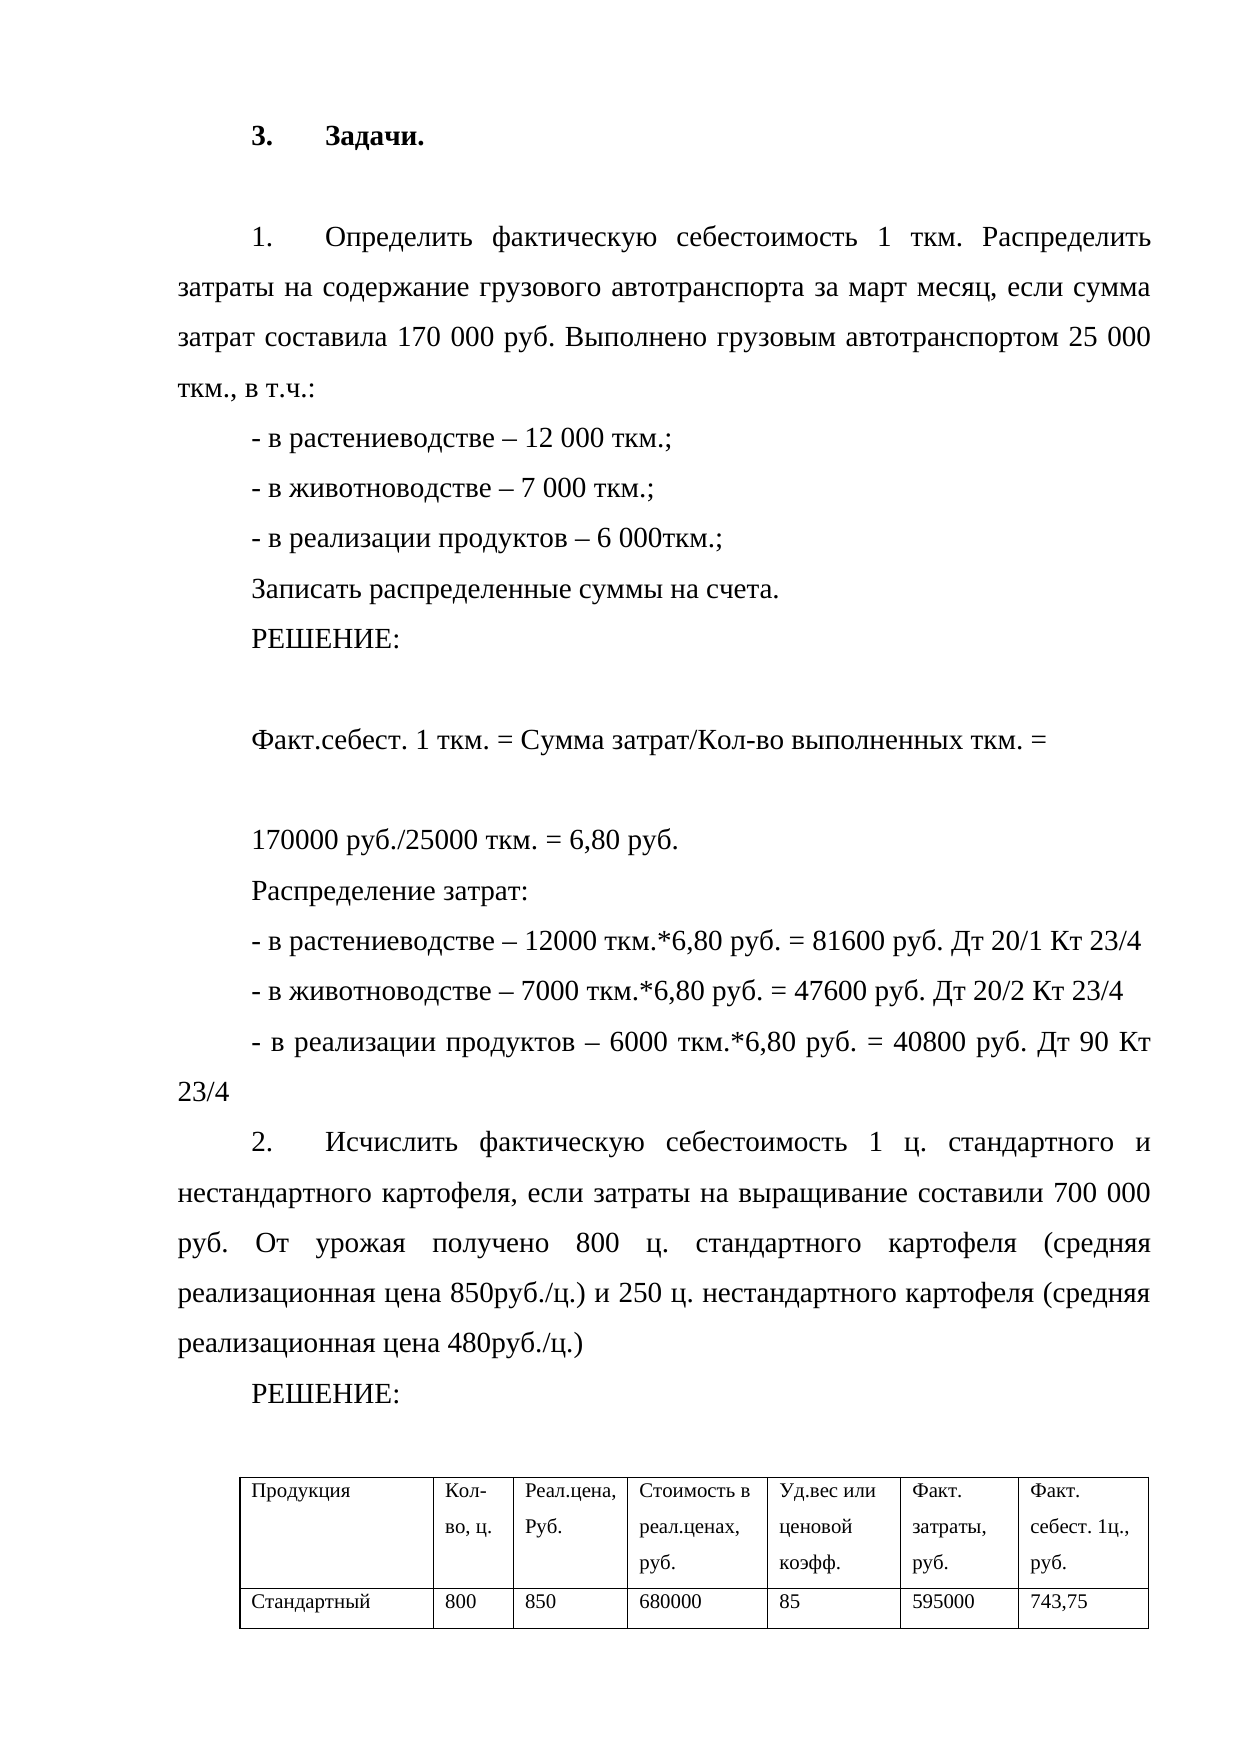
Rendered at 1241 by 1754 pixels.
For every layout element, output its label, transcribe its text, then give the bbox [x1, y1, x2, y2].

text - в животноводстве – 7000 ткм.*6,80 руб. = 47600 руб. Дт 20/2 Кт 23/4 [177, 973, 1152, 1007]
table_header Кол-во, ц. [434, 1478, 513, 1588]
text - в животноводстве – 7 000 ткм.; [177, 470, 1152, 504]
list Задачи. [177, 118, 1152, 152]
table_header Стоимость в реал.ценах, руб. [628, 1478, 767, 1588]
table_header Факт. затраты, руб. [901, 1478, 1018, 1588]
table_header Факт. себест. 1ц., руб. [1019, 1478, 1148, 1588]
text Распределение затрат: [177, 873, 1152, 906]
table_cell 743,75 [1019, 1589, 1148, 1627]
text - в реализации продуктов – 6000 ткм.*6,80 руб. = 40800 руб. Дт 90 Кт 23/4 [177, 1024, 1152, 1108]
table_cell 850 [514, 1589, 627, 1627]
table_cell 85 [768, 1589, 900, 1627]
text Записать распределенные суммы на счета. [177, 571, 1152, 604]
text РЕШЕНИЕ: [177, 1376, 1152, 1409]
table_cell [241, 1589, 433, 1627]
text - в растениеводстве – 12000 ткм.*6,80 руб. = 81600 руб. Дт 20/1 Кт 23/4 [177, 923, 1152, 957]
text Факт.себест. 1 ткм. = Сумма затрат/Кол-во выполненных ткм. = [177, 722, 1152, 755]
table_header Реал.цена, Руб. [514, 1478, 627, 1588]
table_header Уд.вес или ценовой коэфф. [768, 1478, 900, 1588]
text - в растениеводстве – 12 000 ткм.; [177, 420, 1152, 453]
table_cell 595000 [901, 1589, 1018, 1627]
text РЕШЕНИЕ: [177, 621, 1152, 655]
table_header Продукция [241, 1478, 433, 1588]
text - в реализации продуктов – 6 000ткм.; [177, 521, 1152, 554]
table_cell 680000 [628, 1589, 767, 1627]
list Определить фактическую себестоимость 1 ткм. Распределить затраты на содержание грузового автотранспорта за март месяц, если сумма затрат составила 170 000 руб. Выполнено грузовым автотранспортом 25 000 ткм., в т.ч.: [177, 219, 1152, 403]
text 170000 руб./25000 ткм. = 6,80 руб. [177, 822, 1152, 856]
list Исчислить фактическую себестоимость 1 ц. стандартного и нестандартного картофеля, если затраты на выращивание составили 700 000 руб. От урожая получено 800 ц. стандартного картофеля (средняя реализационная цена 850руб./ц.) и 250 ц. нестандартного картофеля (средняя реализационная цена 480руб./ц.) [177, 1124, 1152, 1359]
table_cell 800 [434, 1589, 513, 1627]
